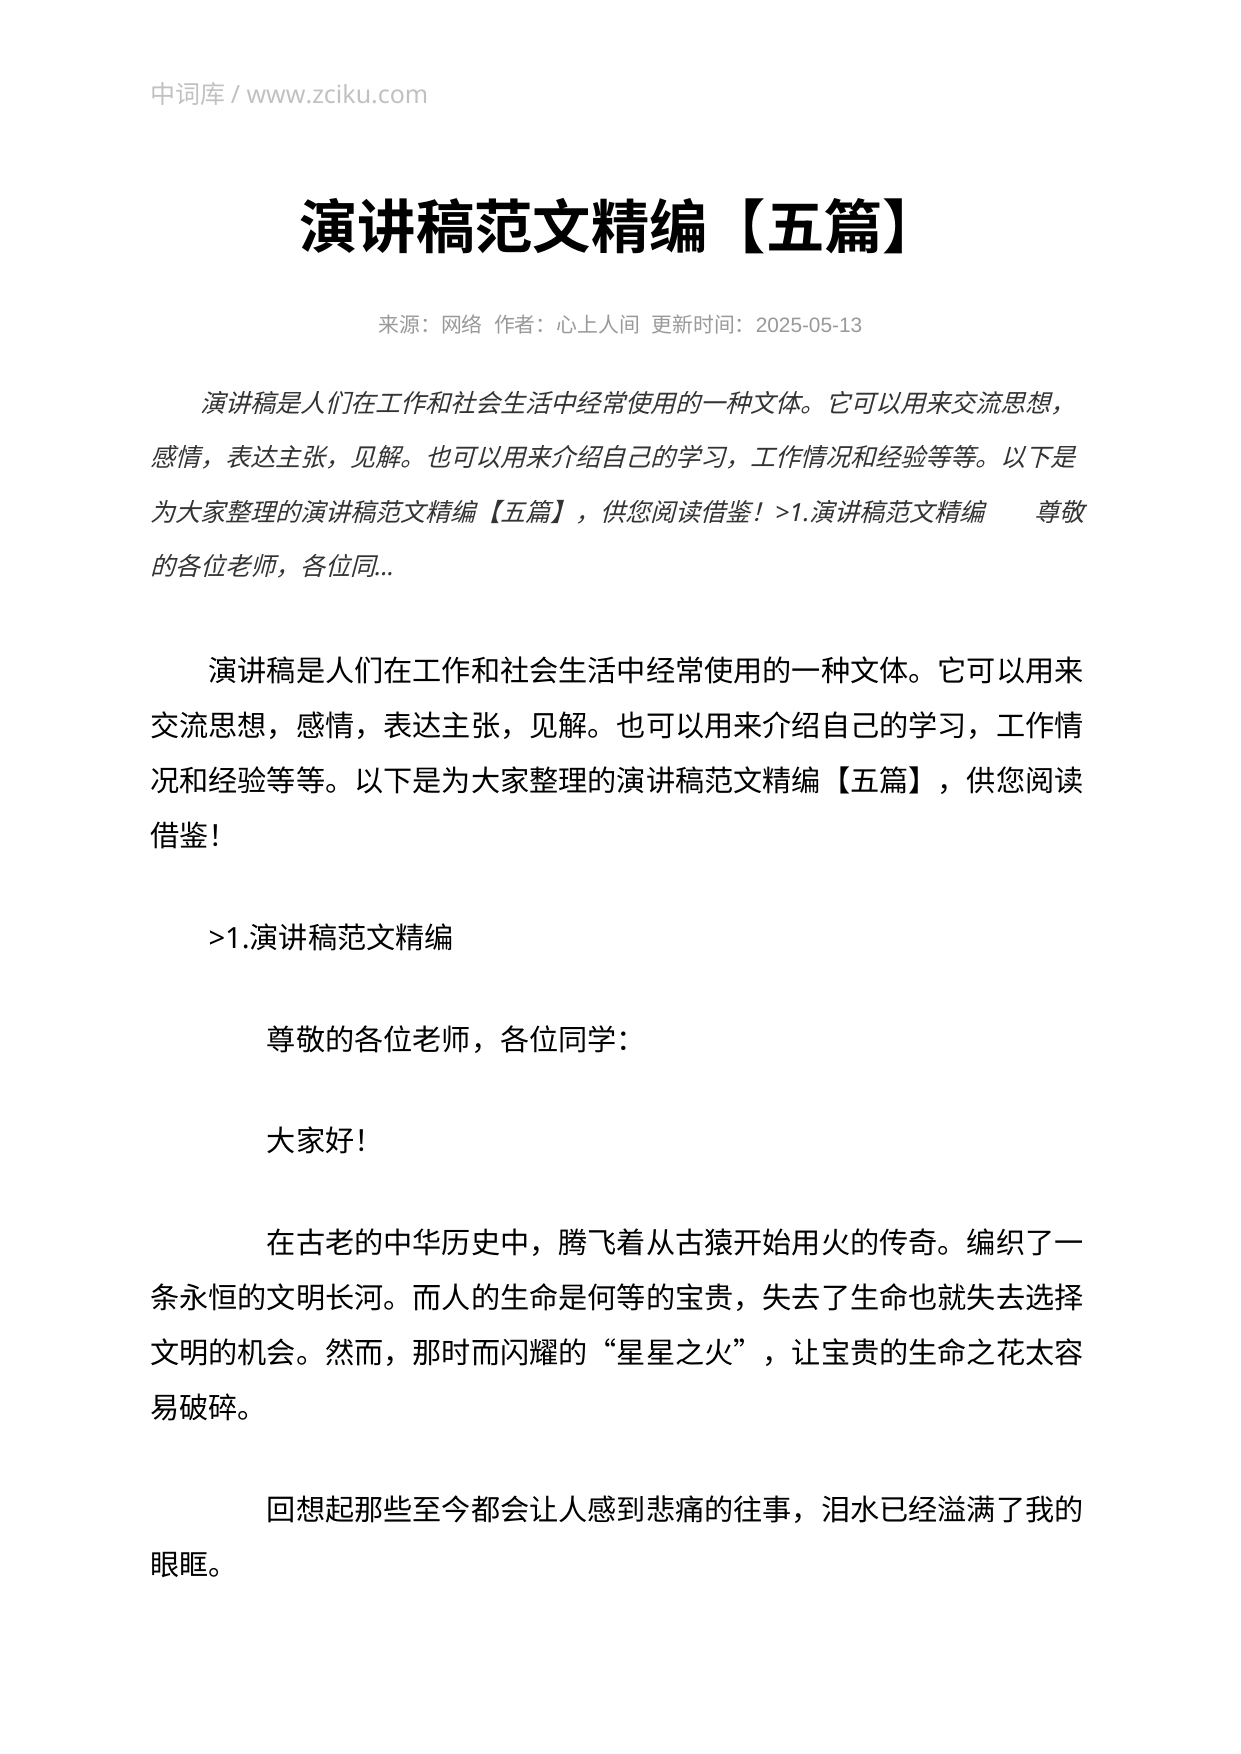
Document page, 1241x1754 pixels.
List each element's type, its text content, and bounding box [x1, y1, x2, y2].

text 大家好！ [150, 1118, 1090, 1160]
text 演讲稿是人们在工作和社会生活中经常使用的一种文体。它可以用来交流思想，感情，表达主张，见解。也可以用来介绍自己的学习，工作情况和经验等等。以下是为大家整理的演讲稿范文精编【五篇】，供您阅读借鉴！ [150, 648, 1090, 855]
text 在古老的中华历史中，腾飞着从古猿开始用火的传奇。编织了一条永恒的文明长河。而人的生命是何等的宝贵，失去了生命也就失去选择文明的机会。然而，那时而闪耀的“星星之火”，让宝贵的生命之花太容易破碎。 [150, 1220, 1090, 1427]
text 来源：网络 作者：心上人间 更新时间：2025-05-13 [150, 313, 1090, 337]
text >1.演讲稿范文精编 [150, 914, 1090, 957]
text 尊敬的各位老师，各位同学： [150, 1016, 1090, 1058]
text 回想起那些至今都会让人感到悲痛的往事，泪水已经溢满了我的眼眶。 [150, 1486, 1090, 1583]
text 演讲稿是人们在工作和社会生活中经常使用的一种文体。它可以用来交流思想，感情，表达主张，见解。也可以用来介绍自己的学习，工作情况和经验等等。以下是为大家整理的演讲稿范文精编【五篇】，供您阅读借鉴！>1.演讲稿范文精编 尊敬的各位老师，各位同... [150, 383, 1090, 583]
subtitle 演讲稿范文精编【五篇】 [150, 181, 1090, 266]
